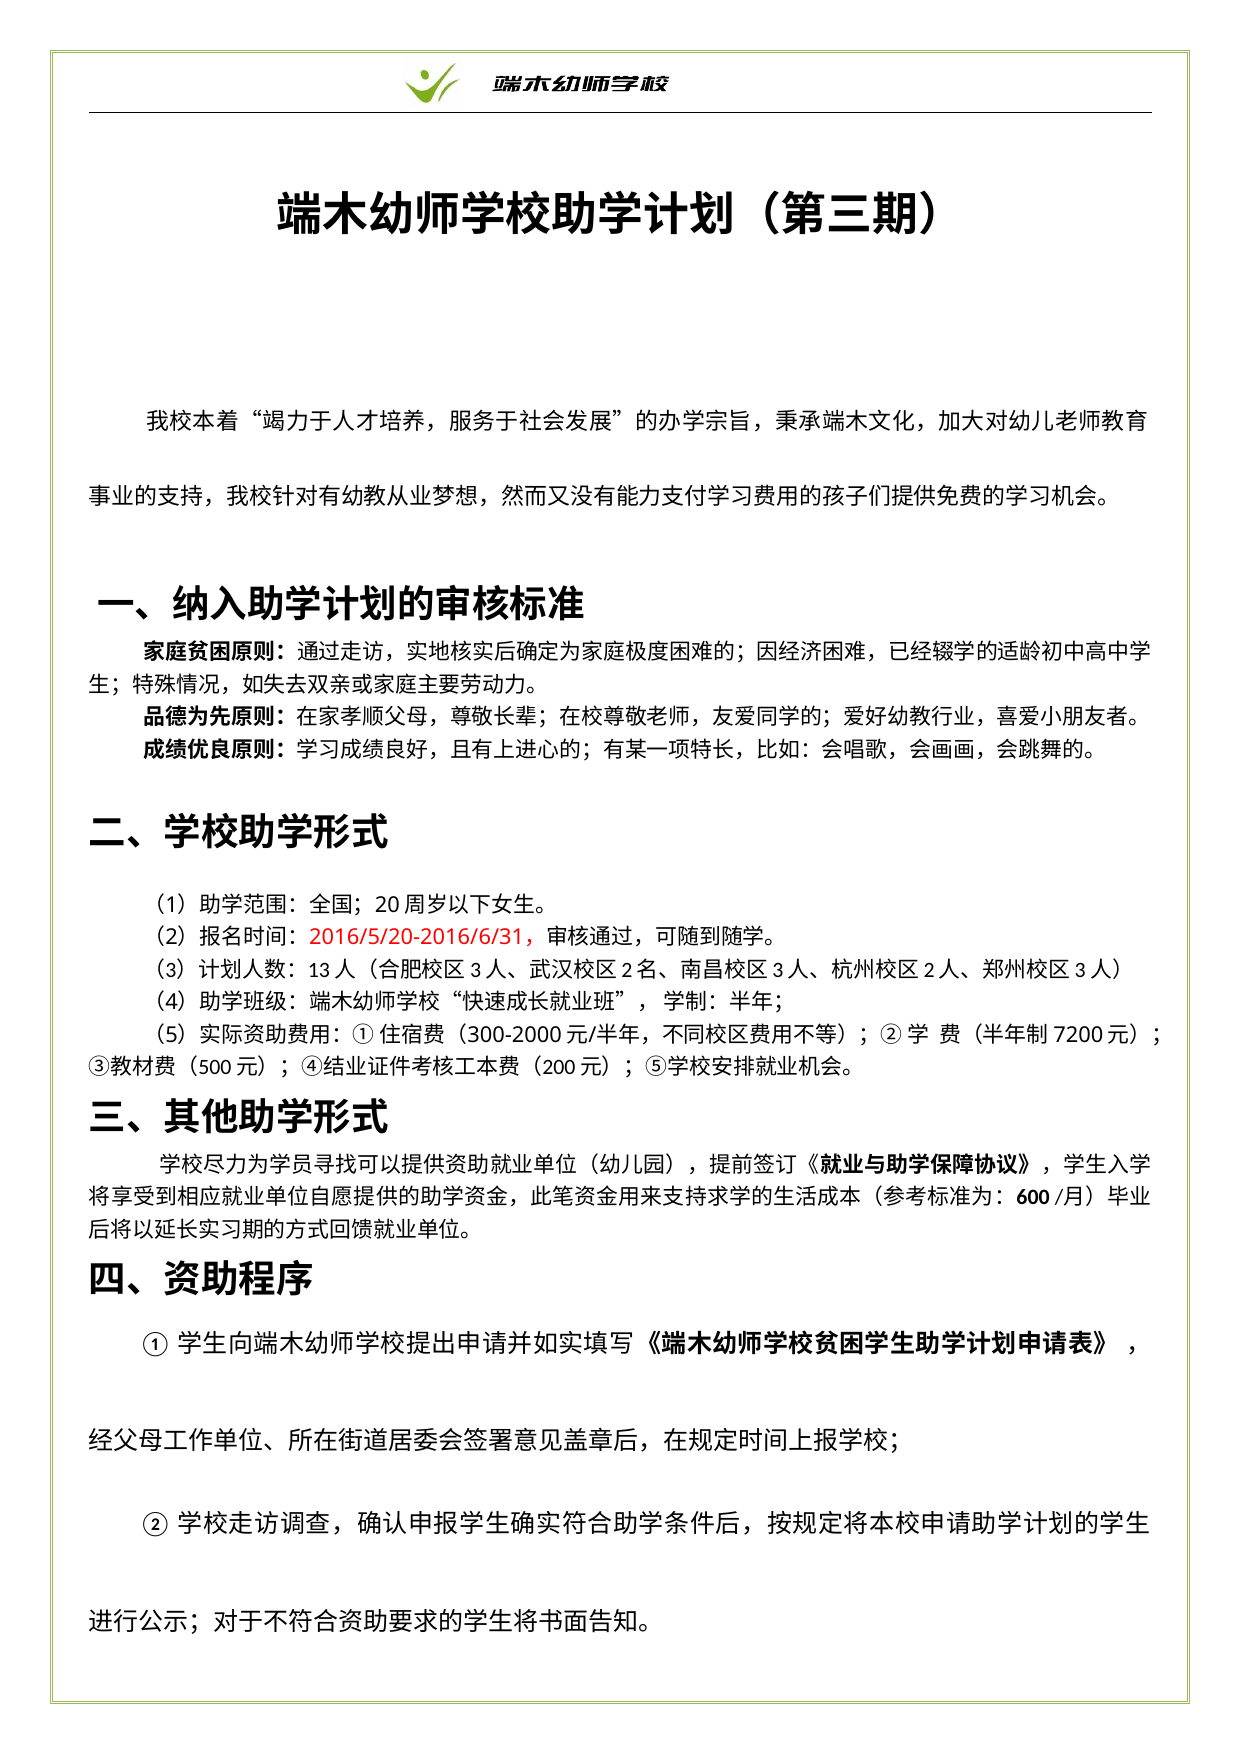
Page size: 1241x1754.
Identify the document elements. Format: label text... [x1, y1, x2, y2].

text 四、资助程序 [89, 1244, 1152, 1309]
text 成绩优良原则：学习成绩良好，且有上进心的；有某一项特长，比如：会唱歌，会画画，会跳舞的。 [89, 731, 1152, 764]
picture [483, 53, 1015, 111]
text 二、学校助学形式 [89, 796, 1152, 861]
subtitle 端木幼师学校助学计划（第三期） [89, 162, 1152, 259]
text 学校尽力为学员寻找可以提供资助就业单位（幼儿园），提前签订《就业与助学保障协议》，学生入学将享受到相应就业单位自愿提供的助学资金，此笔资金用来支持求学的生活成本（参考标准为：600 /月）毕业后将以延长实习期的方式回馈就业单位。 [89, 1146, 1152, 1244]
text ②学校走访调查，确认申报学生确实符合助学条件后，按规定将本校申请助学计划的学生进行公示；对于不符合资助要求的学生将书面告知。 [89, 1489, 1152, 1652]
text （4）助学班级：端木幼师学校“快速成长就业班”， 学制：半年； [89, 984, 1152, 1016]
text 一、纳入助学计划的审核标准 [89, 569, 1152, 634]
text 品德为先原则：在家孝顺父母，尊敬长辈；在校尊敬老师，友爱同学的；爱好幼教行业，喜爱小朋友者。 [89, 699, 1152, 731]
text ①学生向端木幼师学校提出申请并如实填写《端木幼师学校贫困学生助学计划申请表》 ，经父母工作单位、所在街道居委会签署意见盖章后，在规定时间上报学校； [89, 1309, 1152, 1471]
text （1）助学范围：全国；20周岁以下女生。 （2）报名时间：2016/5/20-2016/6/31，审核通过，可随到随学。 [143, 886, 1152, 951]
text （3）计划人数：13人（合肥校区3人、武汉校区2名、南昌校区3人、杭州校区2人、郑州校区3人） [89, 951, 1152, 984]
text 家庭贫困原则：通过走访，实地核实后确定为家庭极度困难的；因经济困难，已经辍学的适龄初中高中学生；特殊情况，如失去双亲或家庭主要劳动力。 [89, 634, 1152, 699]
text 三、其他助学形式 [89, 1081, 1152, 1146]
text 我校本着“竭力于人才培养，服务于社会发展”的办学宗旨，秉承端木文化，加大对幼儿老师教育事业的支持，我校针对有幼教从业梦想，然而又没有能力支付学习费用的孩子们提供免费的学习机会。 [89, 387, 1152, 527]
text （5）实际资助费用：① 住宿费（300-2000元/半年，不同校区费用不等）；② 学 费（半年制7200元）；③教材费（500元）；④结业证件考核工本费（200元）；⑤学校安排就业机会。 [89, 1016, 1152, 1081]
picture [401, 53, 462, 111]
